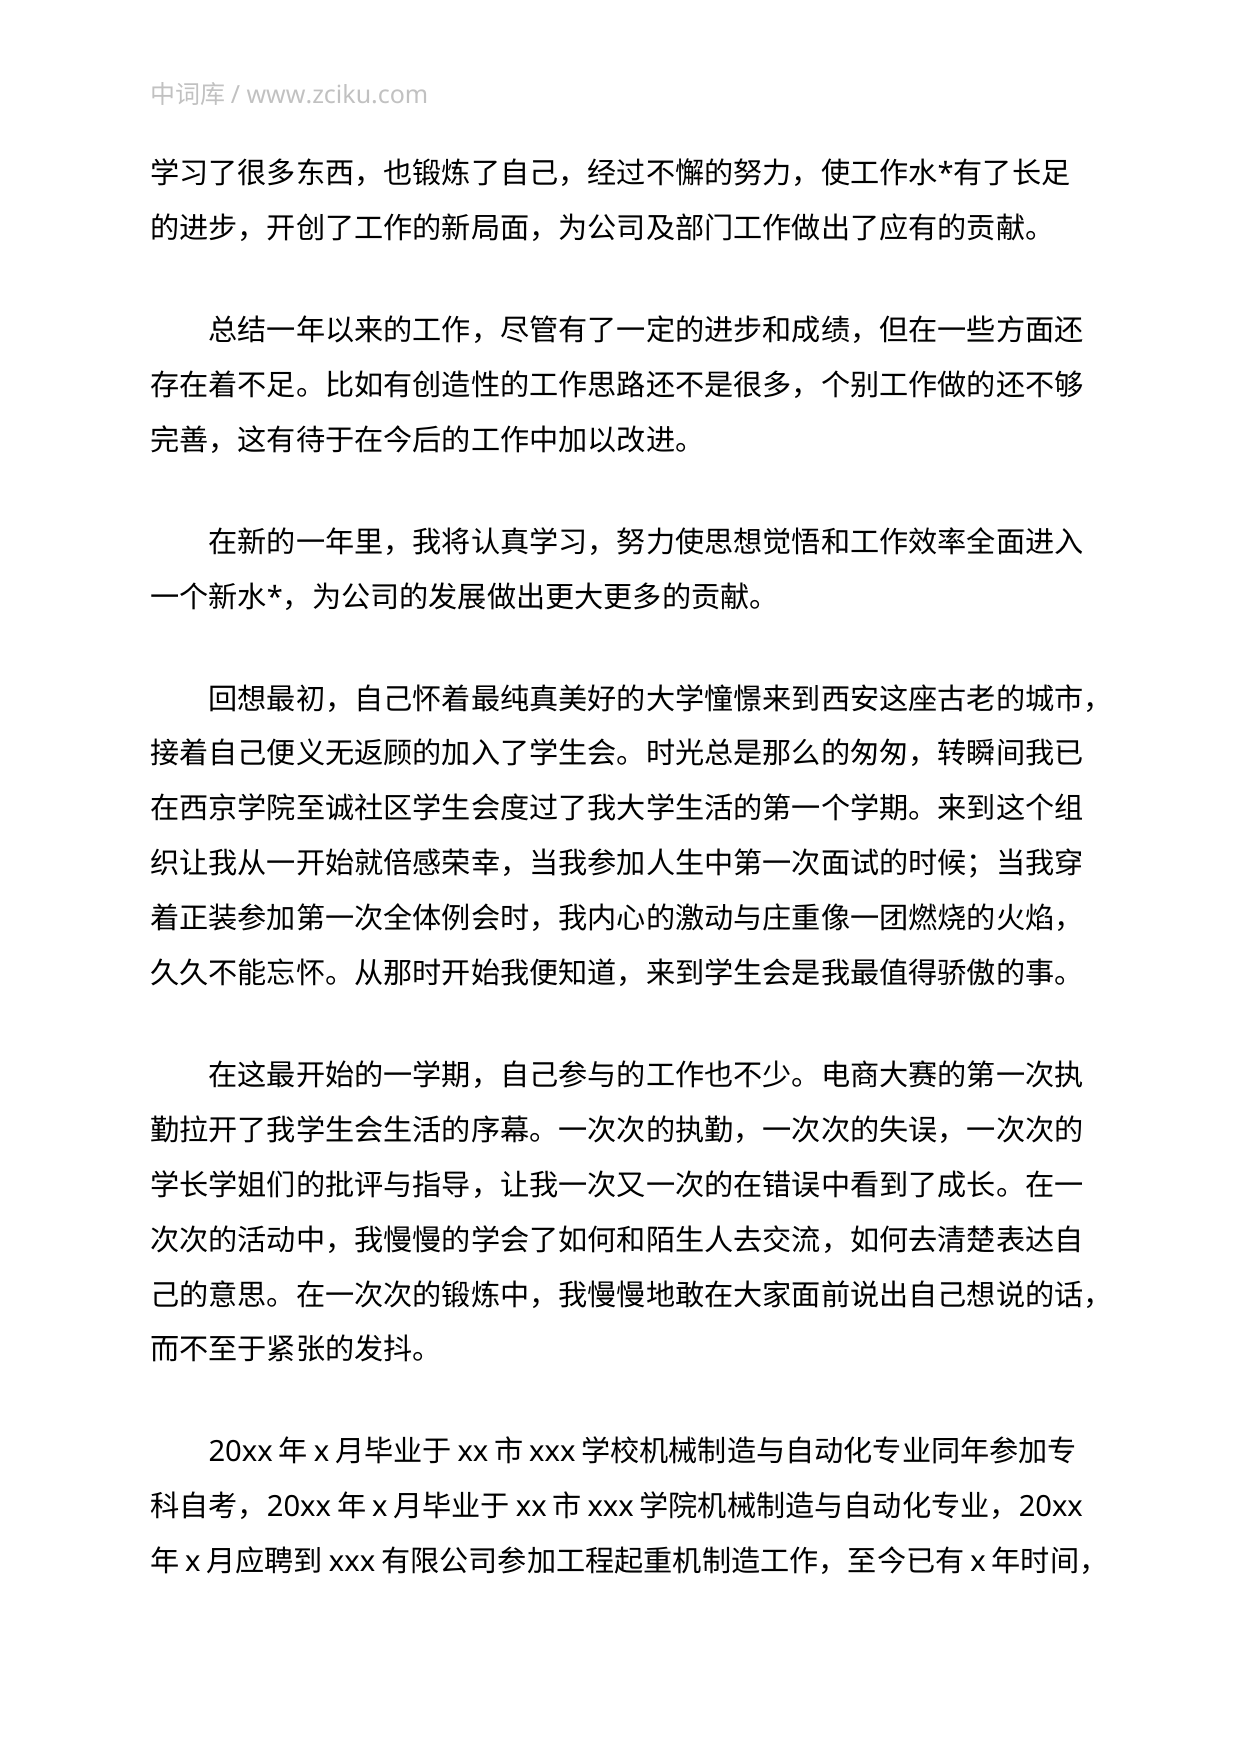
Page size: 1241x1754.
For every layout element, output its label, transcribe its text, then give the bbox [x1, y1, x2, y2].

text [150, 1428, 1090, 1580]
text 在这最开始的一学期，自己参与的工作也不少。电商大赛的第一次执勤拉开了我学生会生活的序幕。一次次的执勤，一次次的失误，一次次的学长学姐们的批评与指导，让我一次又一次的在错误中看到了成长。在一次次的活动中，我慢慢的学会了如何和陌生人去交流，如何去清楚表达自己的意思。在一次次的锻炼中，我慢慢地敢在大家面前说出自己想说的话，而不至于紧张的发抖。 [150, 1051, 1090, 1368]
text 回想最初，自己怀着最纯真美好的大学憧憬来到西安这座古老的城市，接着自己便义无返顾的加入了学生会。时光总是那么的匆匆，转瞬间我已在西京学院至诚社区学生会度过了我大学生活的第一个学期。来到这个组织让我从一开始就倍感荣幸，当我参加人生中第一次面试的时候；当我穿着正装参加第一次全体例会时，我内心的激动与庄重像一团燃烧的火焰，久久不能忘怀。从那时开始我便知道，来到学生会是我最值得骄傲的事。 [150, 675, 1090, 992]
text 在新的一年里，我将认真学习，努力使思想觉悟和工作效率全面进入一个新水*，为公司的发展做出更大更多的贡献。 [150, 518, 1090, 616]
text 总结一年以来的工作，尽管有了一定的进步和成绩，但在一些方面还存在着不足。比如有创造性的工作思路还不是很多，个别工作做的还不够完善，这有待于在今后的工作中加以改进。 [150, 307, 1090, 459]
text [150, 150, 1090, 247]
